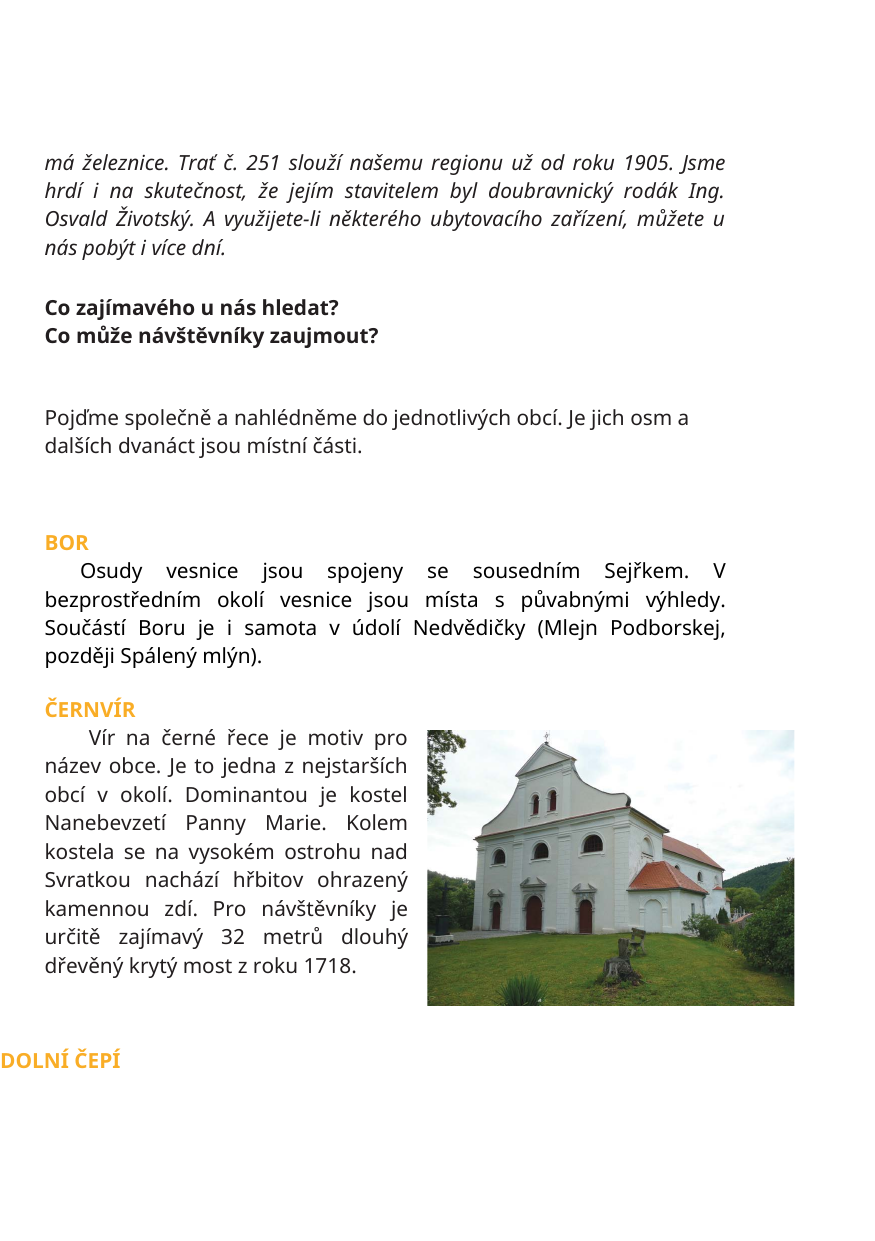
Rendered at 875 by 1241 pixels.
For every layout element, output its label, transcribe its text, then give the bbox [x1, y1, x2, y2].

text DOLNÍ ČEPÍ [0, 1046, 726, 1074]
text Osudy vesnice jsou spojeny se sousedním Sejřkem. V bezprostředním okolí vesnice jsou místa s půvabnými výhledy. Součástí Boru je i samota v údolí Nedvědičky (Mlejn Podborskej, později Spálený mlýn). [44, 556, 726, 670]
text BOR [44, 528, 726, 556]
text Vír na černé řece je motiv pro název obce. Je to jedna z nejstarších obcí v okolí. Dominantou je kostel Nanebevzetí Panny Marie. Kolem kostela se na vysokém ostrohu nad Svratkou nachází hřbitov ohrazený kamennou zdí. Pro návštěvníky je určitě zajímavý 32 metrů dlouhý dřevěný krytý most z roku 1718. [44, 723, 726, 979]
text Pojďme společně a nahlédněme do jednotlivých obcí. Je jich osm a dalších dvanáct jsou místní části. [44, 403, 726, 459]
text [44, 148, 726, 261]
text Co zajímavého u nás hledat? Co může návštěvníky zaujmout? [44, 293, 726, 378]
picture [427, 730, 795, 1006]
text ČERNVÍR [44, 695, 726, 723]
